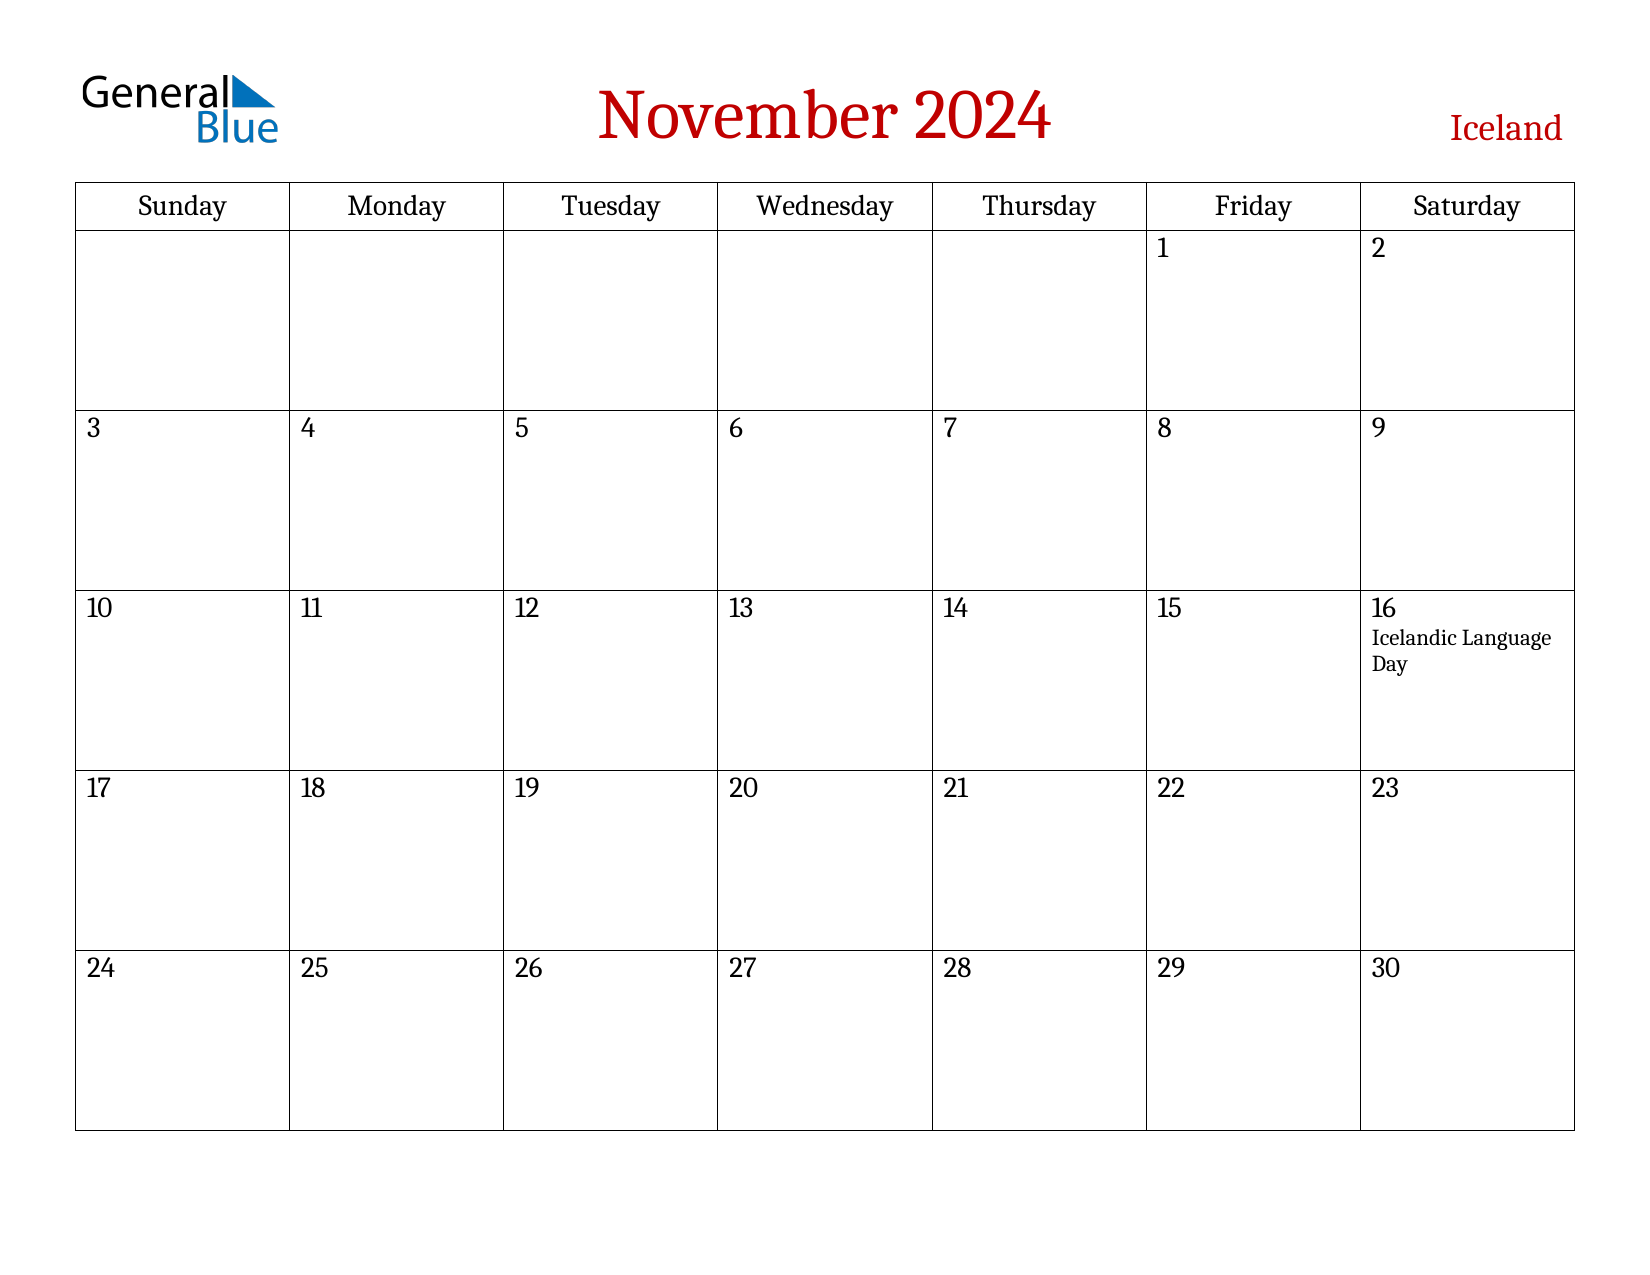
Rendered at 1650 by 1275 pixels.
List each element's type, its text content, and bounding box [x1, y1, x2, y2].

table_cell [718, 805, 932, 950]
table_cell Sunday [76, 183, 289, 230]
table_cell Wednesday [718, 183, 932, 230]
table_cell [290, 985, 503, 1130]
table_cell [933, 805, 1146, 950]
table_cell [290, 265, 503, 410]
table_cell [1147, 985, 1360, 1130]
table_header [76, 75, 503, 182]
table_cell 12 [504, 591, 717, 625]
table_cell [504, 231, 717, 264]
table_cell 8 [1147, 411, 1360, 444]
table_cell [718, 445, 932, 590]
table_cell Icelandic Language Day [1361, 625, 1574, 770]
table_cell Friday [1147, 183, 1360, 230]
table_cell 11 [290, 591, 503, 625]
table_cell Thursday [933, 183, 1146, 230]
table_cell [933, 445, 1146, 590]
table_cell 26 [504, 951, 717, 985]
table_cell [76, 805, 289, 950]
table_cell [1361, 985, 1574, 1130]
table_cell 20 [718, 771, 932, 805]
table_cell 13 [718, 591, 932, 625]
table_cell [290, 231, 503, 264]
table_cell [1147, 805, 1360, 950]
table_cell [718, 265, 932, 410]
table_cell [504, 265, 717, 410]
table_cell 19 [504, 771, 717, 805]
table_cell [1361, 805, 1574, 950]
table_cell 16 [1361, 591, 1574, 625]
table_cell [76, 625, 289, 770]
table_cell [1147, 265, 1360, 410]
table_cell [718, 625, 932, 770]
table_cell 10 [76, 591, 289, 625]
table_cell [1361, 445, 1574, 590]
table_cell [290, 805, 503, 950]
table_cell [504, 445, 717, 590]
table_cell 6 [718, 411, 932, 444]
table_cell [1361, 265, 1574, 410]
table_cell 21 [933, 771, 1146, 805]
table_cell [76, 445, 289, 590]
table_cell Monday [290, 183, 503, 230]
table_cell 22 [1147, 771, 1360, 805]
table_cell [290, 625, 503, 770]
table_cell [933, 625, 1146, 770]
table_header Iceland [1146, 75, 1574, 182]
table_cell 27 [718, 951, 932, 985]
table_cell 25 [290, 951, 503, 985]
table_cell 15 [1147, 591, 1360, 625]
table_cell 17 [76, 771, 289, 805]
table_cell 9 [1361, 411, 1574, 444]
table_cell [718, 985, 932, 1130]
table_cell 5 [504, 411, 717, 444]
table_header November 2024 [504, 75, 1146, 182]
table_cell 1 [1147, 231, 1360, 264]
table_cell [504, 805, 717, 950]
table_cell [76, 231, 289, 264]
table_cell [1147, 445, 1360, 590]
table_cell Tuesday [504, 183, 717, 230]
table_cell [76, 265, 289, 410]
table_cell [290, 445, 503, 590]
table_cell 18 [290, 771, 503, 805]
table_cell 28 [933, 951, 1146, 985]
table_cell [933, 231, 1146, 264]
table_cell [76, 985, 289, 1130]
table_cell [718, 231, 932, 264]
table_cell 2 [1361, 231, 1574, 264]
table_cell [933, 985, 1146, 1130]
table_cell 3 [76, 411, 289, 444]
table_cell 4 [290, 411, 503, 444]
table_cell [504, 625, 717, 770]
table_cell [504, 985, 717, 1130]
table_cell 29 [1147, 951, 1360, 985]
table_cell 7 [933, 411, 1146, 444]
picture [82, 75, 278, 143]
table_cell 24 [76, 951, 289, 985]
table_cell [1147, 625, 1360, 770]
table_cell 30 [1361, 951, 1574, 985]
table_cell [933, 265, 1146, 410]
table_cell 23 [1361, 771, 1574, 805]
table_cell 14 [933, 591, 1146, 625]
table_cell Saturday [1361, 183, 1574, 230]
